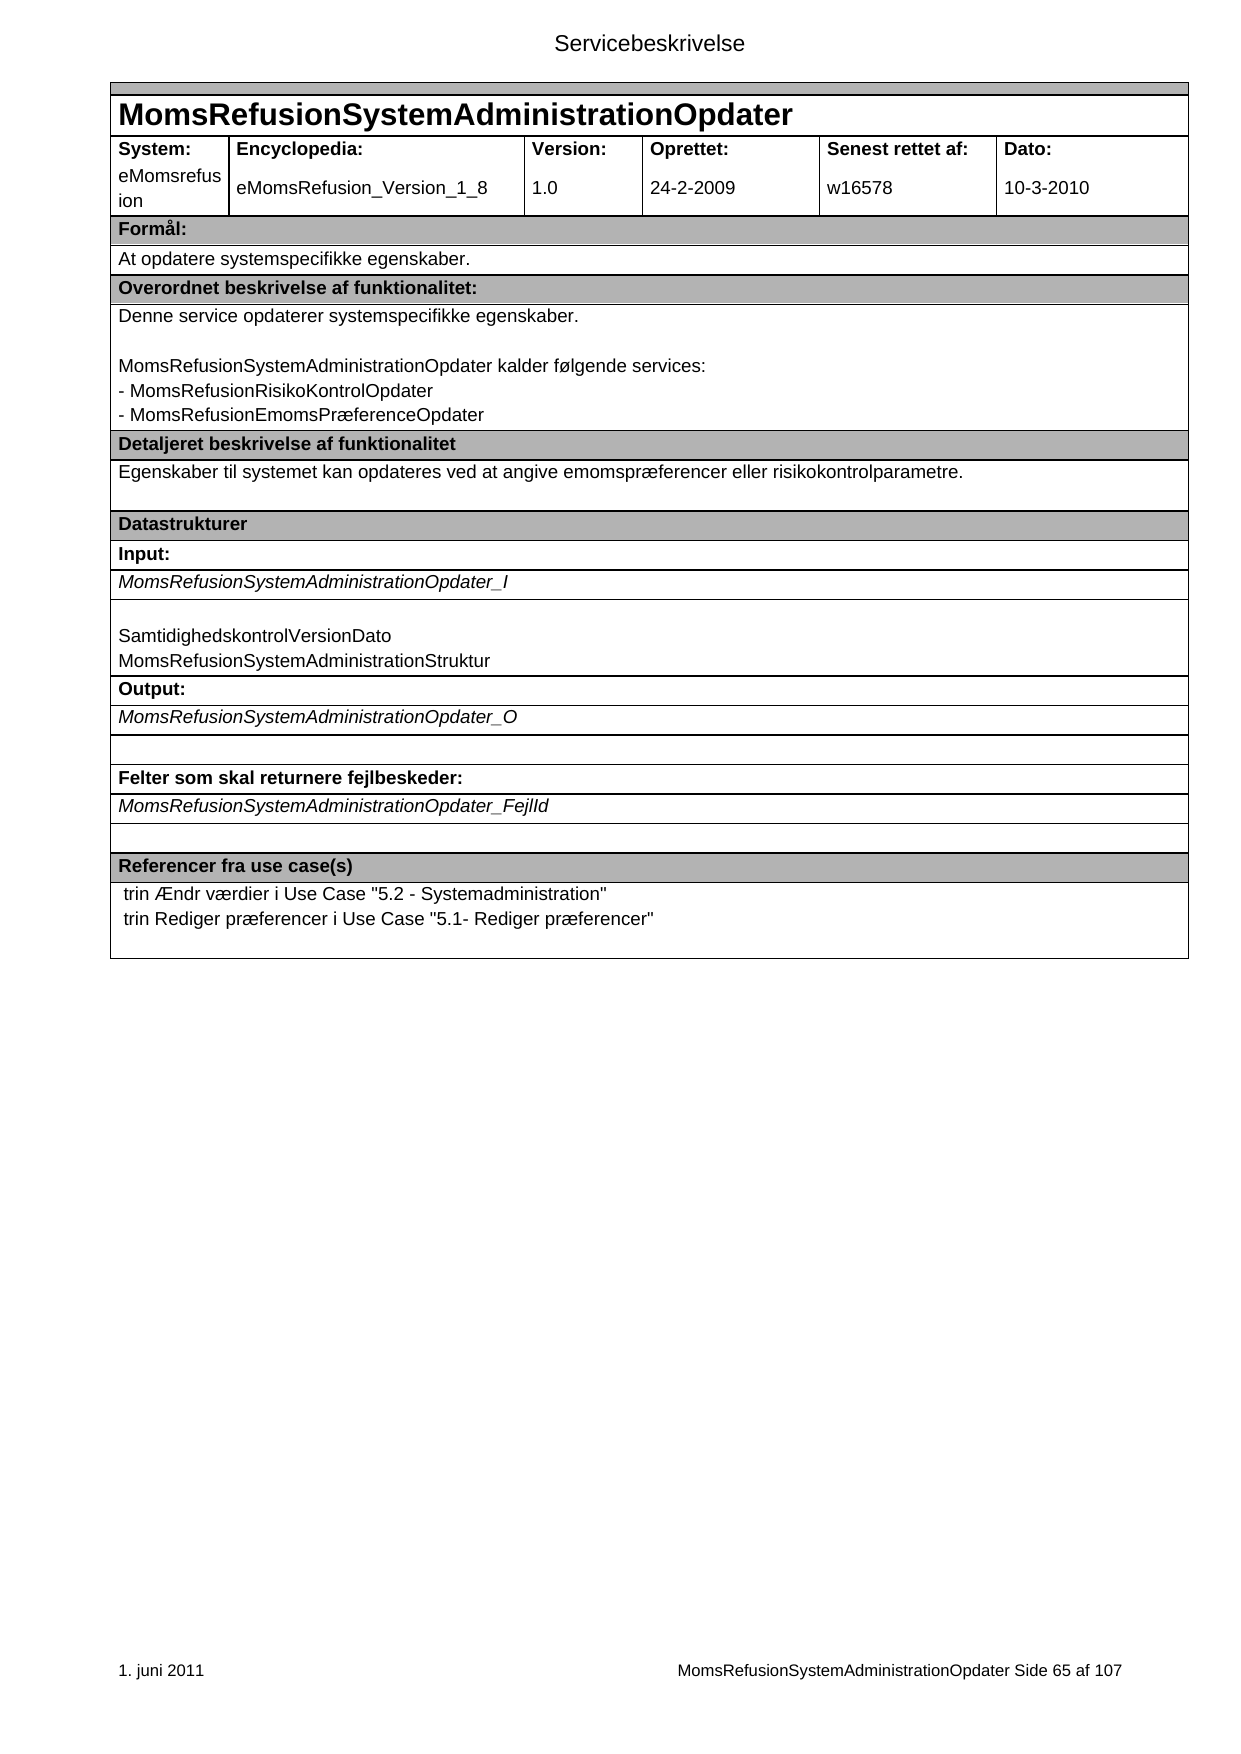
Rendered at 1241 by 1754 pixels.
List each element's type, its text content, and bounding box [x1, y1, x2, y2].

table_cell w16578 [820, 165, 996, 215]
table_cell [111, 736, 1188, 764]
table_cell eMomsRefusion_Version_1_8 [230, 165, 524, 215]
table_cell Dato: [997, 137, 1188, 165]
table_cell Version: [525, 137, 642, 165]
table_cell Senest rettet af: [820, 137, 996, 165]
table_cell MomsRefusionSystemAdministrationOpdater [111, 96, 1188, 135]
table_cell SamtidighedskontrolVersionDato MomsRefusionSystemAdministrationStruktur [111, 600, 1188, 675]
table_cell Denne service opdaterer systemspecifikke egenskaber. MomsRefusionSystemAdministrationOpdater kalder følgende services: - MomsRefusionRisikoKontrolOpdater - MomsRefusionEmomsPræferenceOpdater [111, 305, 1188, 429]
table_cell eMomsrefusion [111, 165, 228, 215]
table_cell Egenskaber til systemet kan opdateres ved at angive emomspræferencer eller risikokontrolparametre. [111, 461, 1188, 510]
table_cell Overordnet beskrivelse af funktionalitet: [111, 276, 1188, 303]
table_cell Formål: [111, 217, 1188, 244]
table_cell 10-3-2010 [997, 165, 1188, 215]
table_cell Detaljeret beskrivelse af funktionalitet [111, 431, 1188, 459]
table_cell At opdatere systemspecifikke egenskaber. [111, 246, 1188, 274]
table_header [111, 83, 1188, 94]
table_cell 1.0 [525, 165, 642, 215]
table_cell MomsRefusionSystemAdministrationOpdater_I [111, 571, 1188, 599]
table_cell Encyclopedia: [230, 137, 524, 165]
table_cell Input: [111, 541, 1188, 569]
table_cell Felter som skal returnere fejlbeskeder: [111, 765, 1188, 793]
table_cell Output: [111, 677, 1188, 705]
table_cell MomsRefusionSystemAdministrationOpdater_FejlId [111, 795, 1188, 823]
table_cell System: [111, 137, 228, 165]
table_cell MomsRefusionSystemAdministrationOpdater_O [111, 706, 1188, 734]
table_cell trin Ændr værdier i Use Case "5.2 - Systemadministration" trin Rediger præferencer i Use Case "5.1- Rediger præferencer" [111, 883, 1188, 957]
table_cell Datastrukturer [111, 512, 1188, 540]
table_cell Referencer fra use case(s) [111, 854, 1188, 882]
table_cell Oprettet: [643, 137, 819, 165]
table_cell [111, 824, 1188, 852]
table_cell 24-2-2009 [643, 165, 819, 215]
